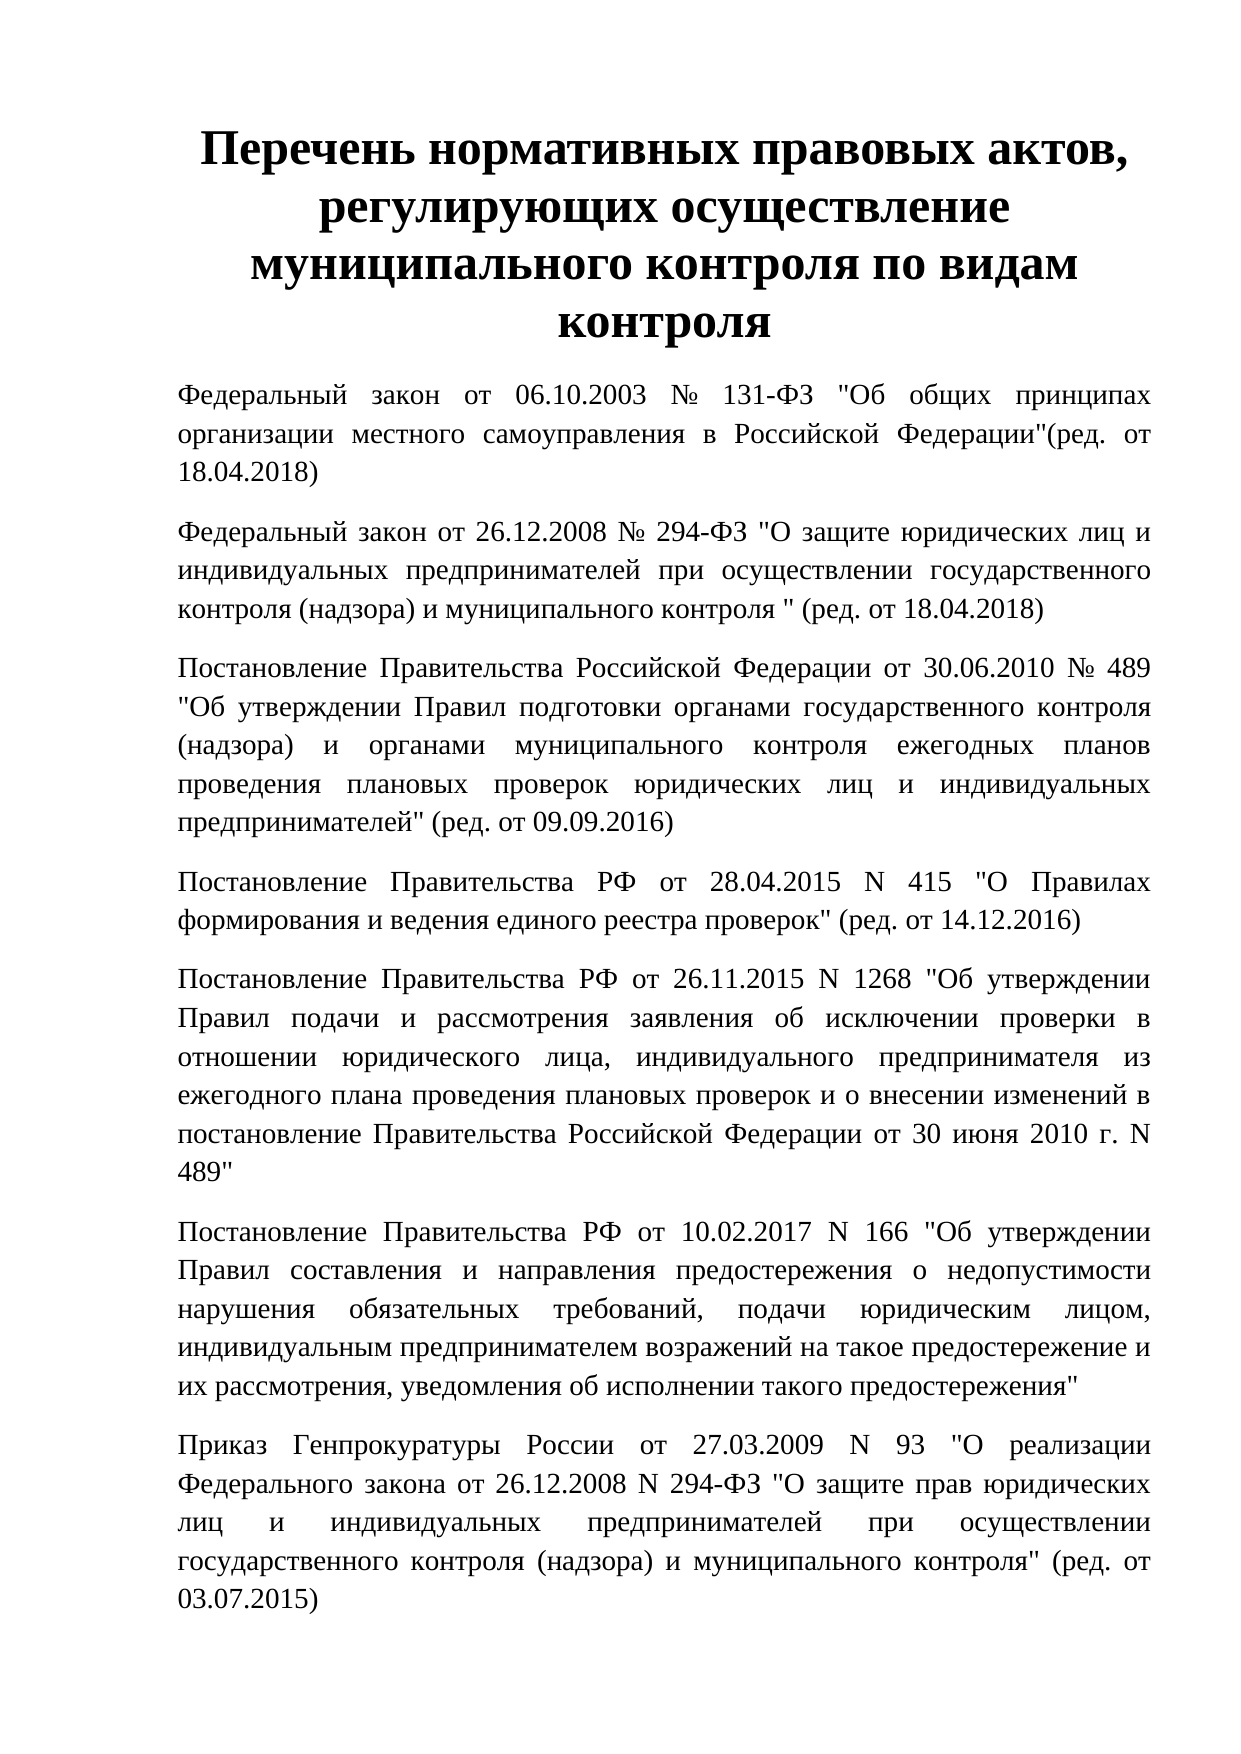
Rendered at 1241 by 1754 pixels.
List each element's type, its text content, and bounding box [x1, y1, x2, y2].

text Постановление Правительства РФ от 26.11.2015 N 1268 "Об утверждении Правил подачи и рассмотрения заявления об исключении проверки в отношении юридического лица, индивидуального предпринимателя из ежегодного плана проведения плановых проверок и о внесении изменений в постановление Правительства Российской Федерации от 30 июня 2010 г. N 489" [177, 962, 1152, 1188]
text Приказ Генпрокуратуры России от 27.03.2009 N 93 "О реализации Федерального закона от 26.12.2008 N 294-ФЗ "О защите прав юридических лиц и индивидуальных предпринимателей при осуществлении государственного контроля (надзора) и муниципального контроля" (ред. от 03.07.2015) [177, 1427, 1152, 1615]
text Перечень нормативных правовых актов, регулирующих осуществление муниципального контроля по видам контроля [177, 118, 1152, 348]
text Постановление Правительства РФ от 28.04.2015 N 415 "О Правилах формирования и ведения единого реестра проверок" (ред. от 14.12.2016) [177, 864, 1152, 936]
text Федеральный закон от 26.12.2008 № 294-ФЗ "О защите юридических лиц и индивидуальных предпринимателей при осуществлении государственного контроля (надзора) и муниципального контроля " (ред. от 18.04.2018) [177, 514, 1152, 624]
text Постановление Правительства Российской Федерации от 30.06.2010 № 489 "Об утверждении Правил подготовки органами государственного контроля (надзора) и органами муниципального контроля ежегодных планов проведения плановых проверок юридических лиц и индивидуальных предпринимателей" (ред. от 09.09.2016) [177, 650, 1152, 838]
text Постановление Правительства РФ от 10.02.2017 N 166 "Об утверждении Правил составления и направления предостережения о недопустимости нарушения обязательных требований, подачи юридическим лицом, индивидуальным предпринимателем возражений на такое предостережение и их рассмотрения, уведомления об исполнении такого предостережения" [177, 1214, 1152, 1401]
text Федеральный закон от 06.10.2003 № 131-ФЗ "Об общих принципах организации местного самоуправления в Российской Федерации"(ред. от 18.04.2018) [177, 377, 1152, 488]
